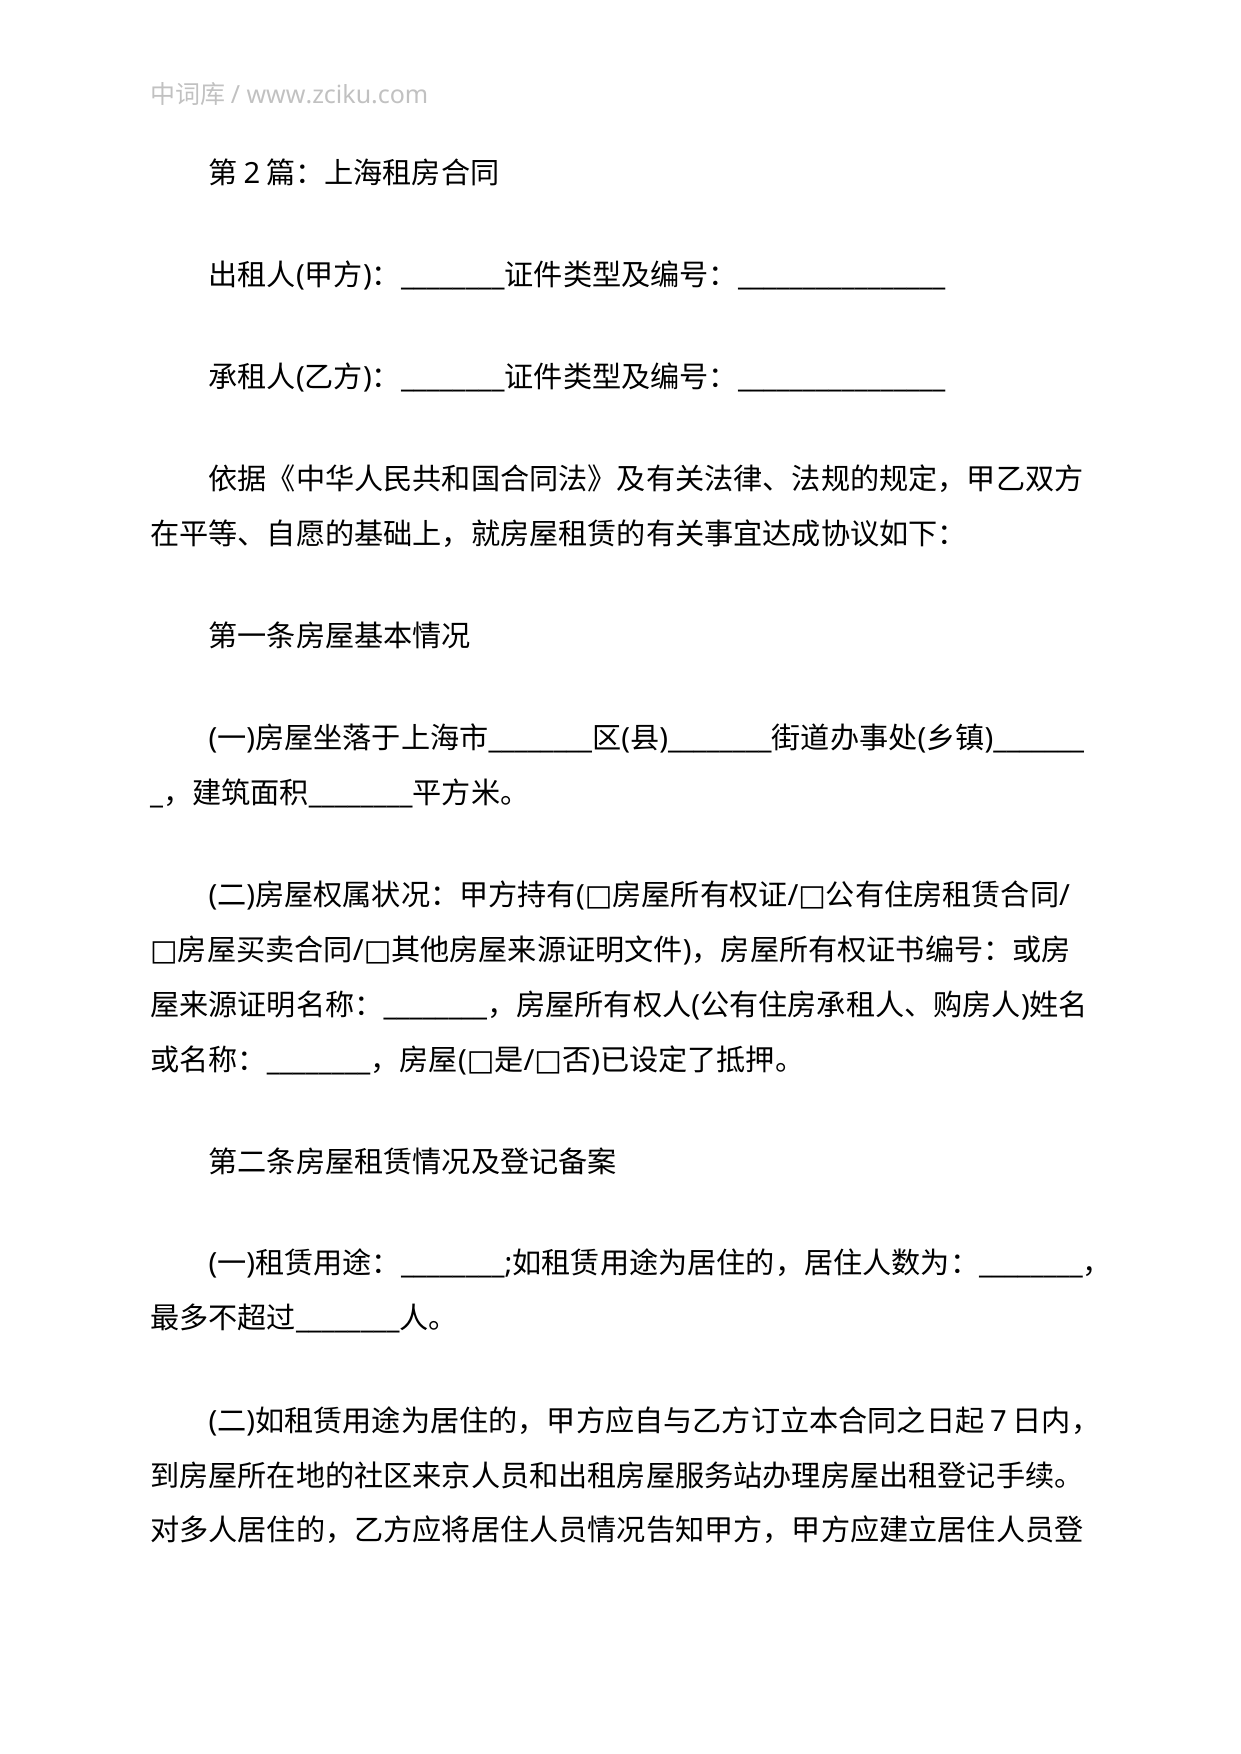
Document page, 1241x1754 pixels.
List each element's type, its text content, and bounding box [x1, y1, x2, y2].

text 承租人(乙方)：________证件类型及编号：________________ [150, 354, 1090, 396]
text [150, 1397, 1090, 1549]
text (一)房屋坐落于上海市________区(县)________街道办事处(乡镇)________，建筑面积________平方米。 [150, 714, 1090, 812]
text 出租人(甲方)：________证件类型及编号：________________ [150, 252, 1090, 294]
text 第一条房屋基本情况 [150, 613, 1090, 655]
text 依据《中华人民共和国合同法》及有关法律、法规的规定，甲乙双方在平等、自愿的基础上，就房屋租赁的有关事宜达成协议如下： [150, 456, 1090, 553]
text (一)租赁用途：________;如租赁用途为居住的，居住人数为：________，最多不超过________人。 [150, 1240, 1090, 1337]
text 第2篇：上海租房合同 [150, 150, 1090, 192]
text 第二条房屋租赁情况及登记备案 [150, 1138, 1090, 1181]
text (二)房屋权属状况：甲方持有(□房屋所有权证/□公有住房租赁合同/□房屋买卖合同/□其他房屋来源证明文件)，房屋所有权证书编号：或房屋来源证明名称：________，房屋所有权人(公有住房承租人、购房人)姓名或名称：________，房屋(□是/□否)已设定了抵押。 [150, 871, 1090, 1079]
